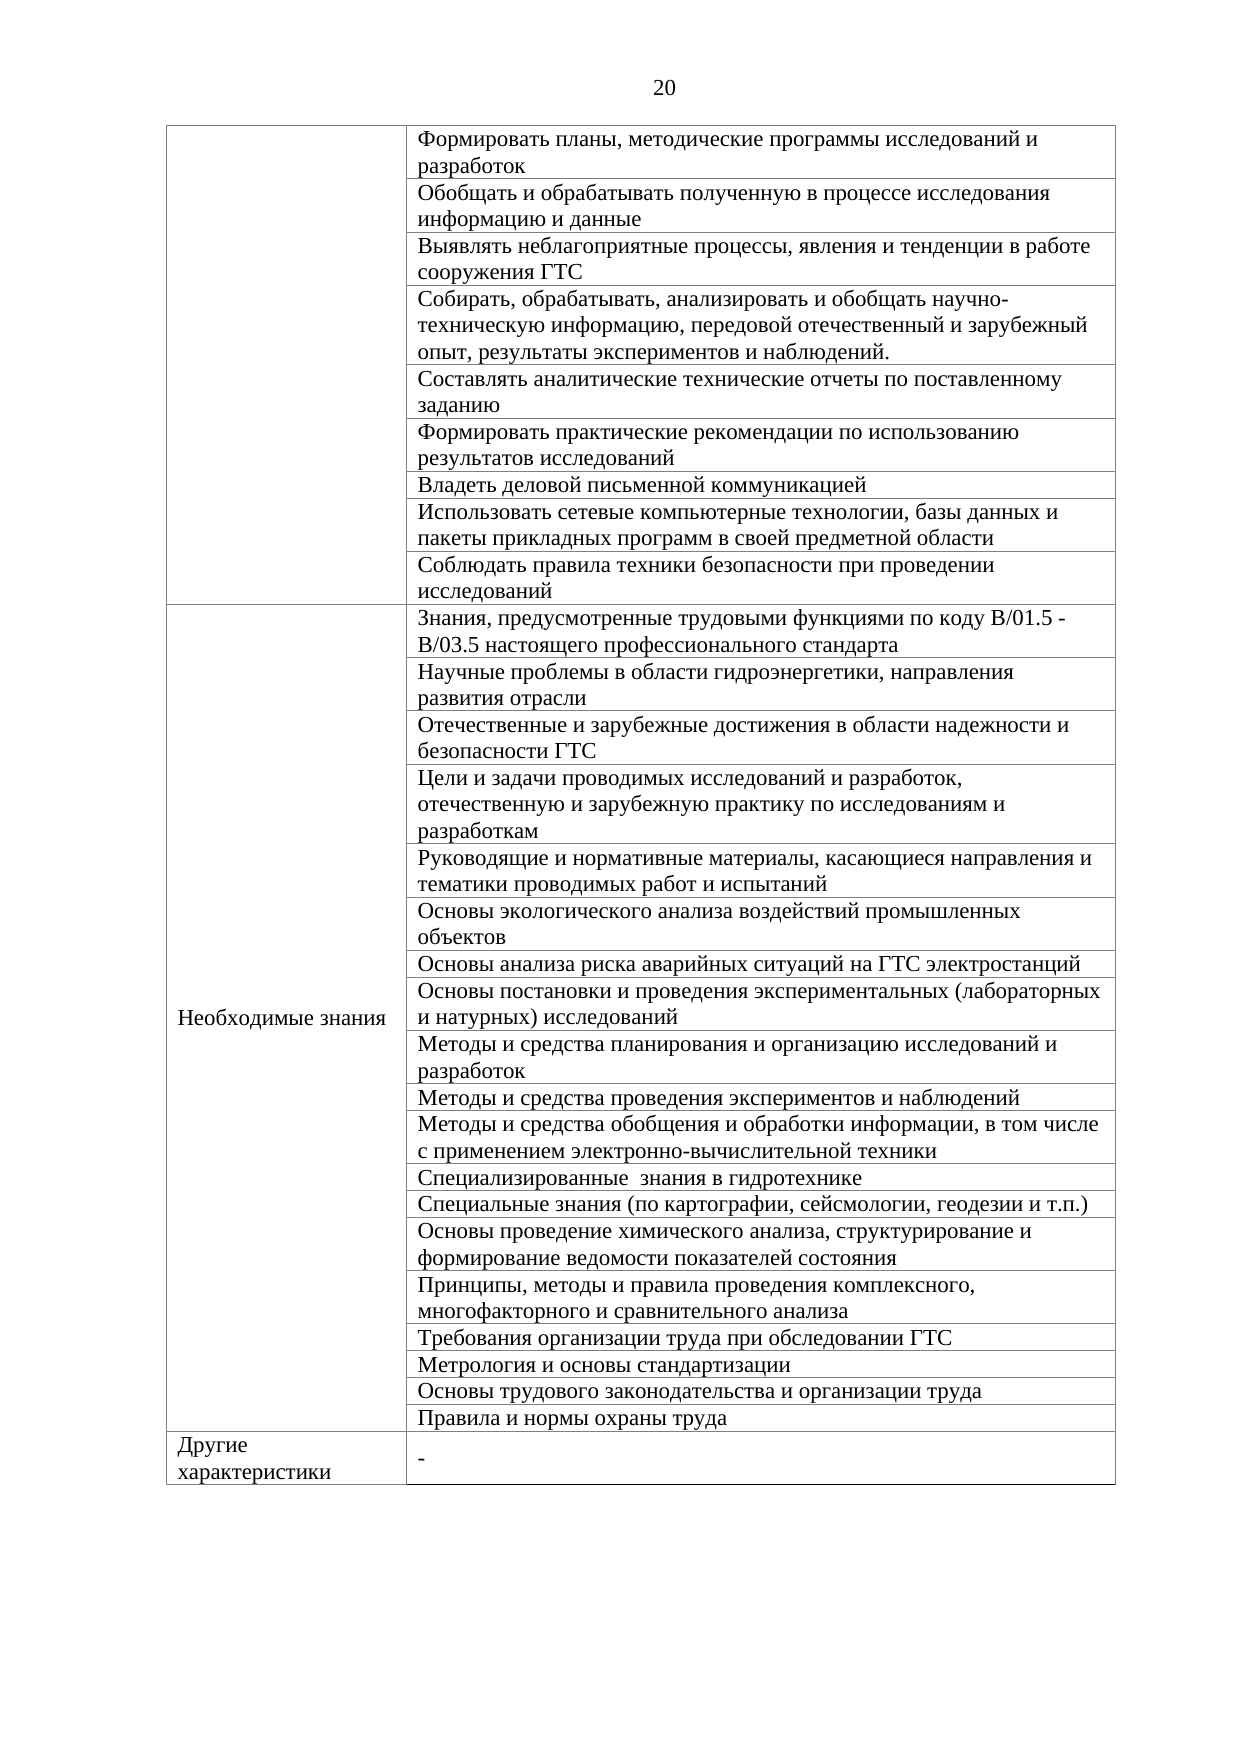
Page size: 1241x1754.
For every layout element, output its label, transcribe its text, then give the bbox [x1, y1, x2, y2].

table_cell Владеть деловой письменной коммуникацией [407, 472, 1115, 497]
table_cell Соблюдать правила техники безопасности при проведении исследований [407, 552, 1115, 604]
table_cell Формировать практические рекомендации по использованию результатов исследований [407, 419, 1115, 471]
table_cell Методы и средства планирования и организацию исследований и разработок [407, 1031, 1115, 1083]
table_cell Научные проблемы в области гидроэнергетики, направления развития отрасли [407, 658, 1115, 710]
table_cell Требования организации труда при обследовании ГТС [407, 1324, 1115, 1350]
table_cell Основы трудового законодательства и организации труда [407, 1378, 1115, 1404]
table_cell Основы постановки и проведения экспериментальных (лабораторных и натурных) исследований [407, 978, 1115, 1030]
table_cell Основы экологического анализа воздействий промышленных объектов [407, 898, 1115, 950]
table_cell Основы анализа риска аварийных ситуаций на ГТС электростанций [407, 951, 1115, 977]
table_cell Специальные знания (по картографии, сейсмологии, геодезии и т.п.) [407, 1191, 1115, 1217]
table_cell Составлять аналитические технические отчеты по поставленному заданию [407, 365, 1115, 417]
table_cell Цели и задачи проводимых исследований и разработок, отечественную и зарубежную практику по исследованиям и разработкам [407, 765, 1115, 843]
table_cell Знания, предусмотренные трудовыми функциями по коду В/01.5 - В/03.5 настоящего профессионального стандарта [407, 605, 1115, 657]
table_cell Другие характеристики [167, 1432, 406, 1484]
table_cell Собирать, обрабатывать, анализировать и обобщать научно-техническую информацию, передовой отечественный и зарубежный опыт, результаты экспериментов и наблюдений. [407, 286, 1115, 364]
table_cell Использовать сетевые компьютерные технологии, базы данных и пакеты прикладных программ в своей предметной области [407, 499, 1115, 551]
table_cell Методы и средства обобщения и обработки информации, в том числе с применением электронно-вычислительной техники [407, 1111, 1115, 1163]
table_cell Методы и средства проведения экспериментов и наблюдений [407, 1084, 1115, 1110]
table_cell Основы проведение химического анализа, структурирование и формирование ведомости показателей состояния [407, 1218, 1115, 1270]
table_cell Обобщать и обрабатывать полученную в процессе исследования информацию и данные [407, 179, 1115, 231]
table_cell Необходимые знания [167, 605, 406, 1431]
table_cell Формировать планы, методические программы исследований и разработок [407, 126, 1115, 178]
table_cell Специализированные знания в гидротехнике [407, 1164, 1115, 1190]
table_cell Правила и нормы охраны труда [407, 1405, 1115, 1431]
table_cell Выявлять неблагоприятные процессы, явления и тенденции в работе сооружения ГТС [407, 233, 1115, 284]
table_cell Принципы, методы и правила проведения комплексного, многофакторного и сравнительного анализа [407, 1271, 1115, 1323]
table_cell Руководящие и нормативные материалы, касающиеся направления и тематики проводимых работ и испытаний [407, 844, 1115, 896]
table_cell Метрология и основы стандартизации [407, 1351, 1115, 1377]
table_cell - [407, 1432, 1115, 1484]
table_cell Отечественные и зарубежные достижения в области надежности и безопасности ГТС [407, 711, 1115, 764]
